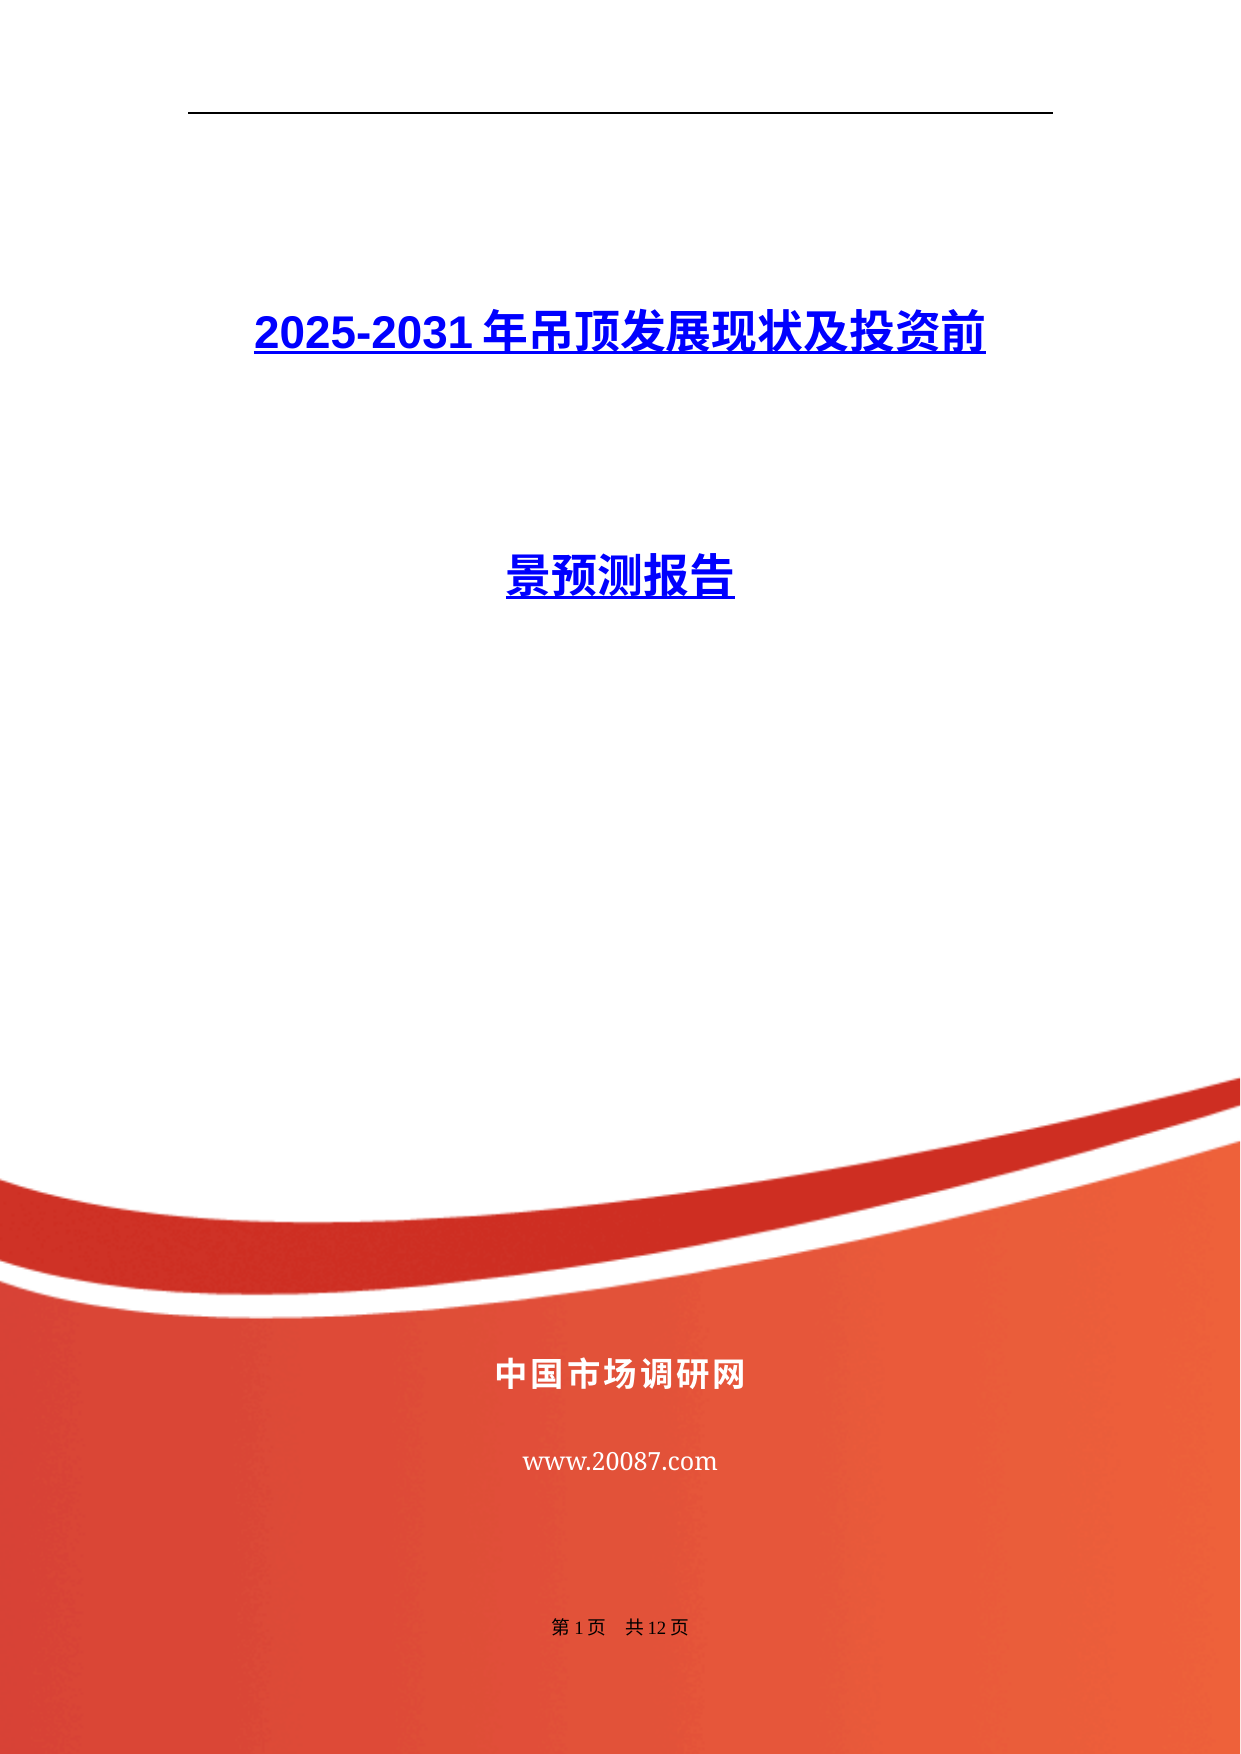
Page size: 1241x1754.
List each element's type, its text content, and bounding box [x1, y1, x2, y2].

text www.20087.com [187, 1428, 1053, 1493]
subtitle 中国市场调研网 [187, 1339, 1053, 1404]
picture [0, 1006, 1241, 1754]
table_header 2025-2031年吊顶发展现状及投资前景预测报告 [188, 207, 1053, 773]
